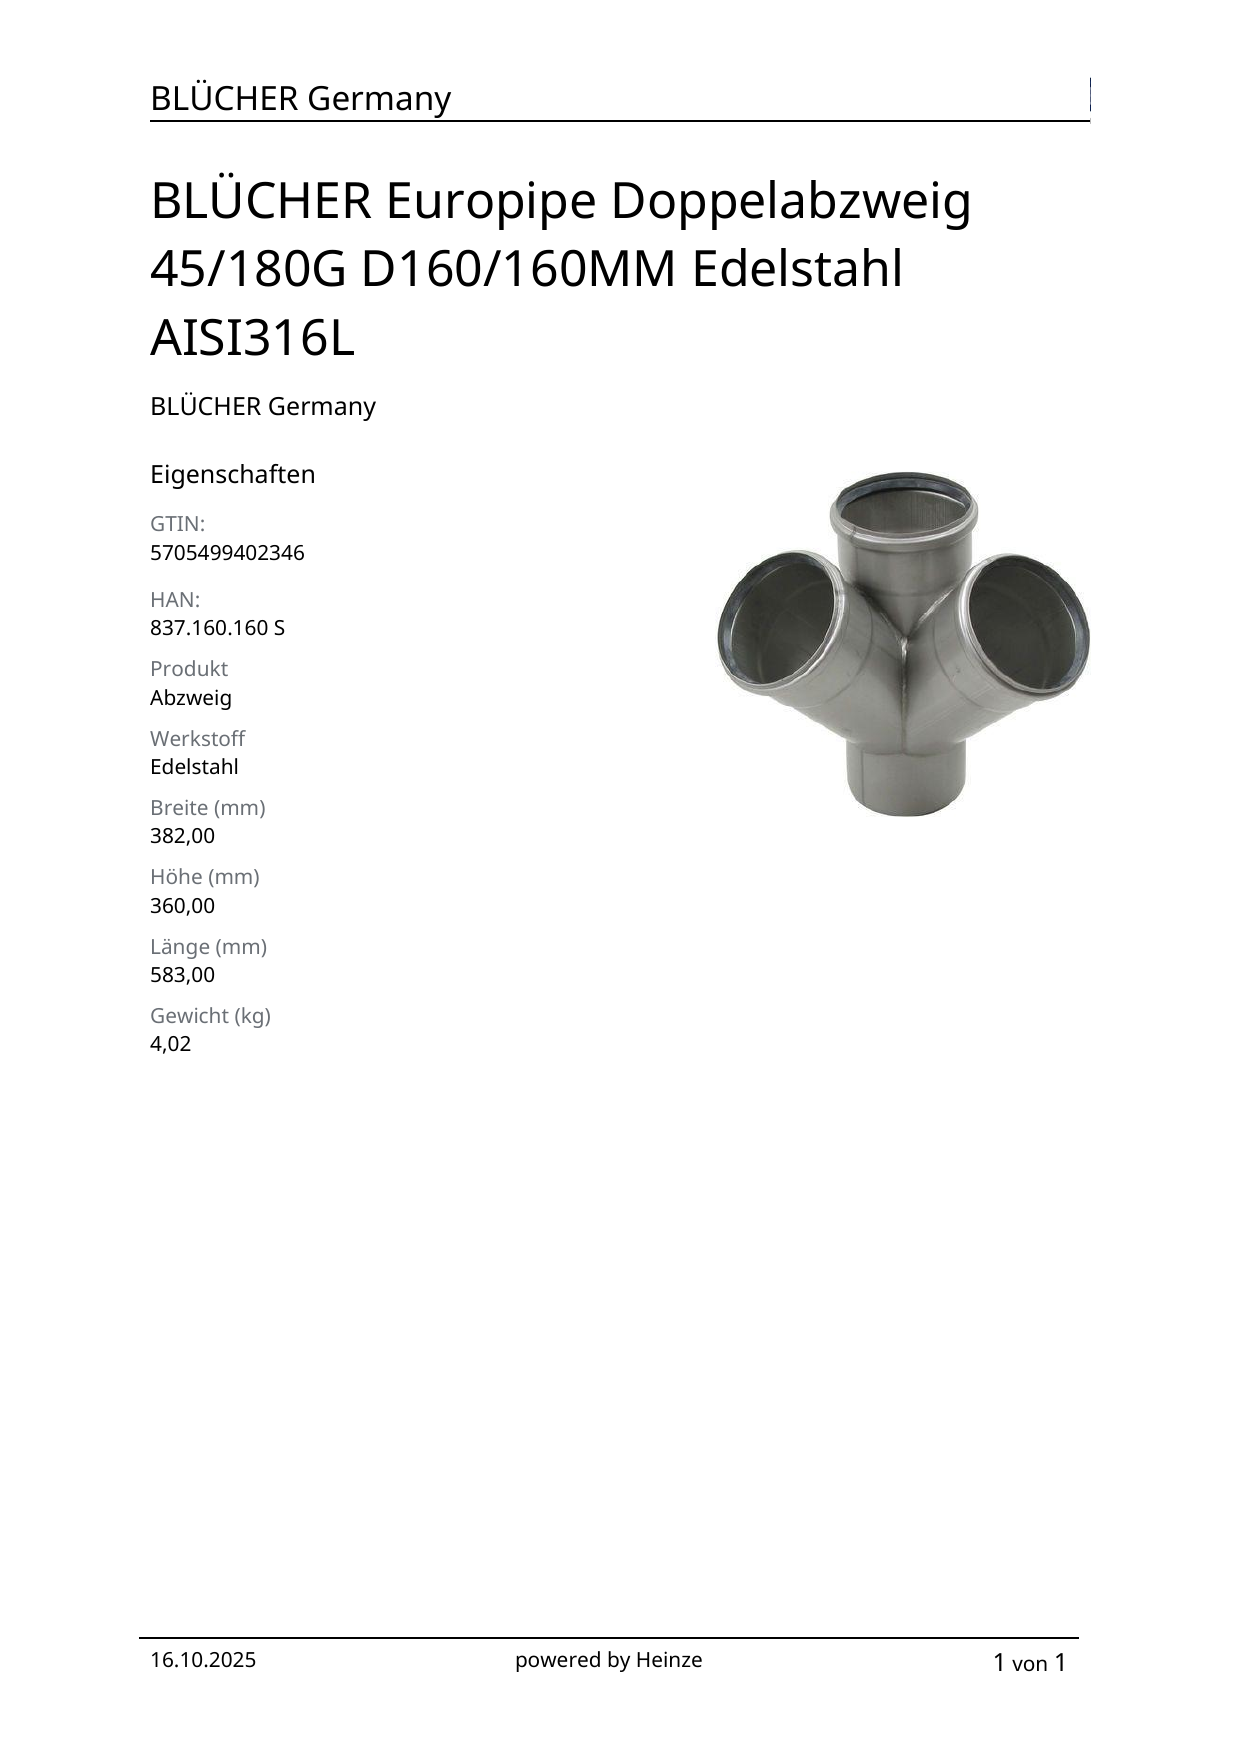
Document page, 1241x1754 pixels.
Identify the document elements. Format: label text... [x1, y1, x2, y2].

text BLÜCHER Germany [150, 388, 1090, 422]
text Abzweig [150, 683, 715, 711]
text GTIN: [150, 509, 715, 538]
text 382,00 [150, 821, 1090, 850]
text Werkstoff [150, 724, 715, 752]
text 4,02 [150, 1029, 1090, 1058]
text Länge (mm) [150, 932, 1090, 960]
text 5705499402346 [150, 538, 715, 566]
text Produkt [150, 654, 715, 683]
text Gewicht (kg) [150, 1001, 1090, 1029]
text Eigenschaften [150, 456, 715, 491]
text 360,00 [150, 891, 1090, 919]
text BLÜCHER Europipe Doppelabzweig 45/180G D160/160MM Edelstahl AISI316L [150, 165, 1090, 369]
text Edelstahl [150, 752, 715, 781]
text 583,00 [150, 960, 1090, 989]
text HAN: [150, 585, 715, 613]
text Breite (mm) [150, 793, 715, 821]
picture [715, 456, 1091, 832]
text 837.160.160 S [150, 613, 715, 642]
text Höhe (mm) [150, 862, 1090, 891]
